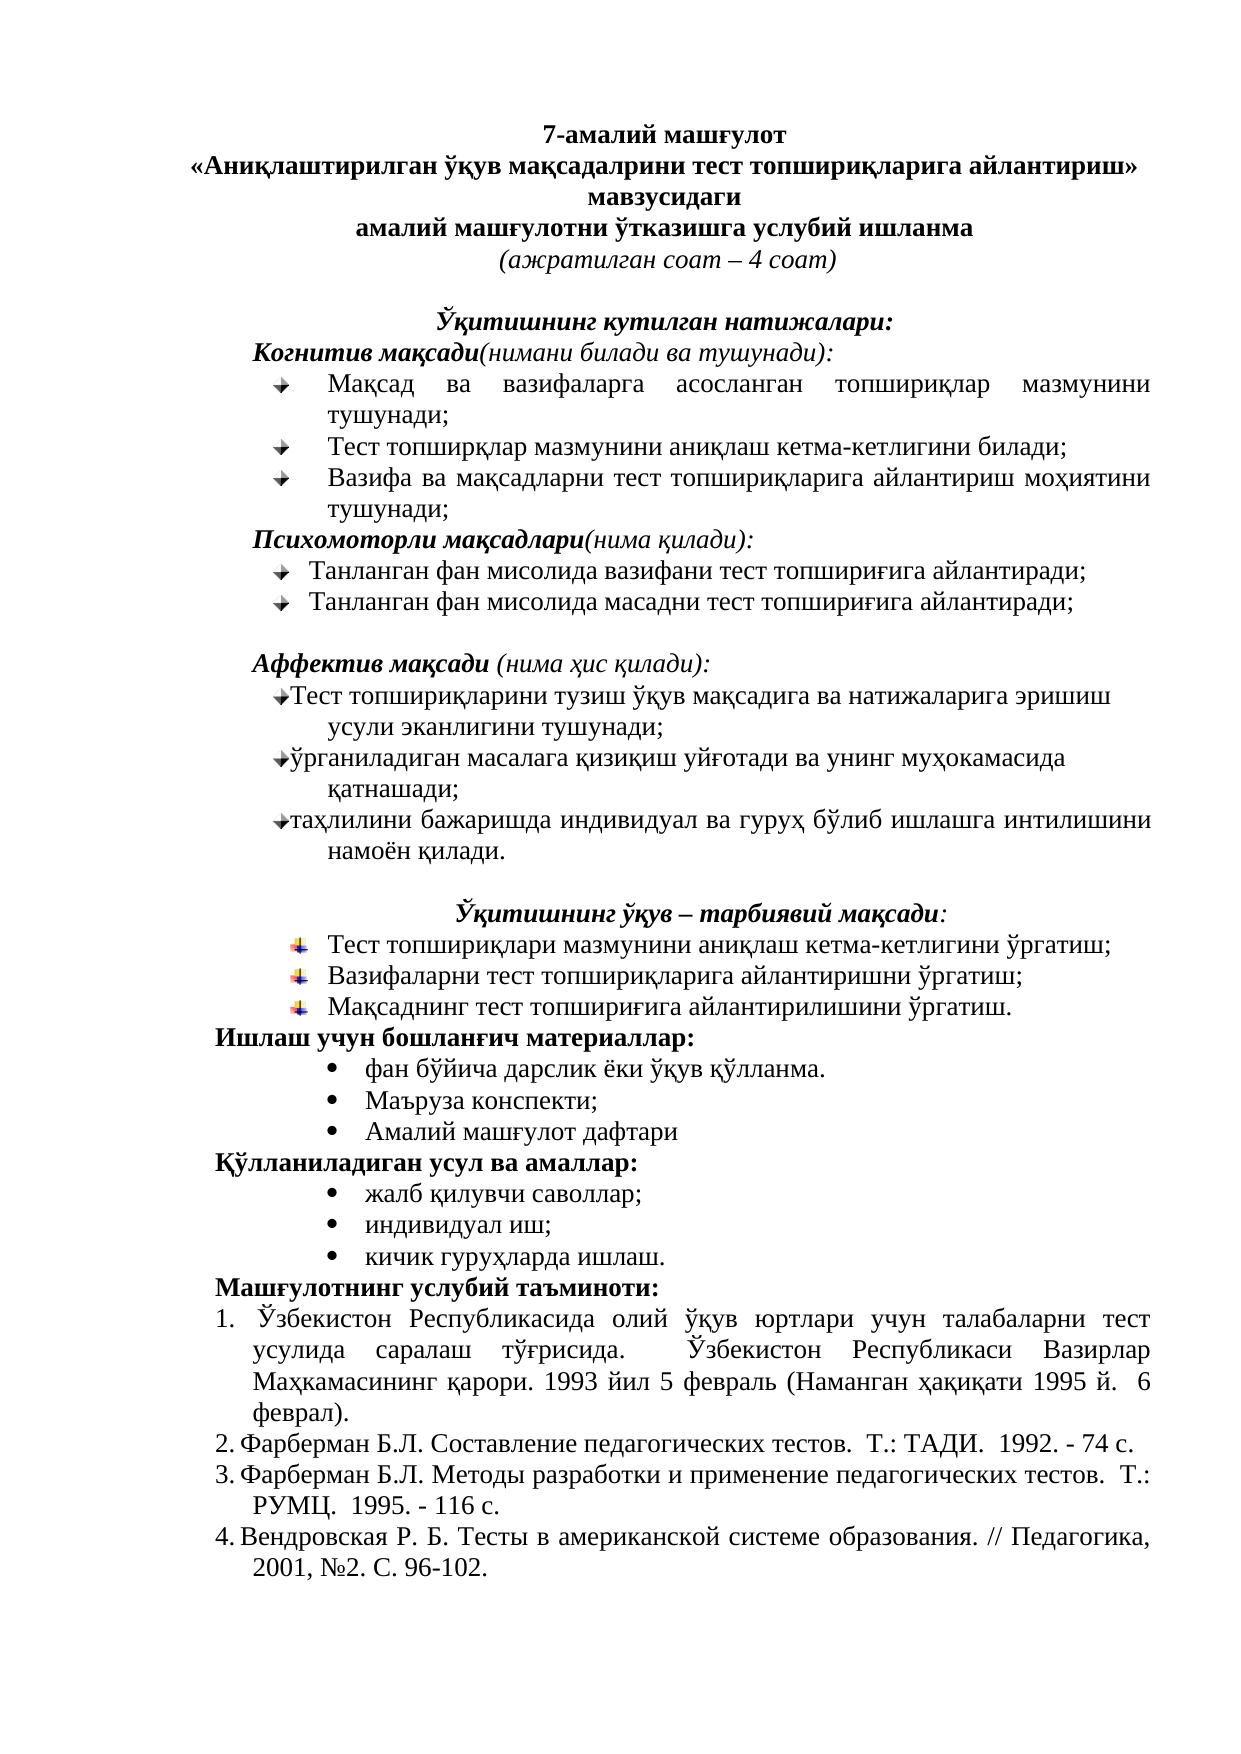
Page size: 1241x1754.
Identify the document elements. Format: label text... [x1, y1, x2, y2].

list Маъруза конспекти; [327, 1084, 1152, 1115]
picture [272, 687, 289, 705]
list Тест топшириқларини тузиш ўқув мақсадига ва натижаларига эришиш усули эканлигини тушунади; [271, 679, 1152, 741]
list Фарберман Б.Л. Методы разработки и применение педагогических тестов. Т.: РУМЦ. 1995. - 116 с. [215, 1458, 1152, 1520]
text (ажратилган соат – 4 соат) [177, 243, 1152, 274]
list таҳлилини бажаришда индивидуал ва гуруҳ бўлиб ишлашга интилишини намоён қилади. [271, 803, 1152, 866]
list Ўзбекистон Республикасида олий ўқув юртлари учун талабаларни тест усулида саралаш тўғрисида. Ўзбекистон Республикаси Вазирлар Маҳкамасининг қарори. 1993 йил 5 февраль (Наманган ҳақиқати 1995 й. 6 феврал). [215, 1302, 1152, 1427]
text 7-амалий машғулот [177, 118, 1152, 149]
list Танланган фан мисолида вазифани тест топшириғига айлантиради; [271, 554, 1152, 585]
text Ишлаш учун бошланғич материаллар: [215, 1021, 1152, 1052]
list Тест топширқлар мазмунини аниқлаш кетма-кетлигини билади; [271, 429, 1152, 461]
picture [272, 469, 289, 486]
list Вазифа ва мақсадларни тест топшириқларига айлантириш моҳиятини тушунади; [271, 461, 1152, 523]
list Мақсад ва вазифаларга асосланган топшириқлар мазмунини тушунади; [271, 367, 1152, 429]
picture [290, 936, 308, 954]
list Мақсаднинг тест топшириғига айлантирилишини ўргатиш. [290, 990, 1152, 1021]
text Аффектив мақсади (нима ҳис қилади): [177, 648, 1152, 679]
list Танланган фан мисолида масадни тест топшириғига айлантиради; [271, 585, 1152, 616]
list жалб қилувчи саволлар; [327, 1177, 1152, 1209]
picture [272, 438, 289, 455]
list кичик гуруҳларда ишлаш. [327, 1240, 1152, 1271]
text «Аниқлаштирилган ўқув мақсадалрини тест топшириқларига айлантириш» мавзусидаги [177, 149, 1152, 212]
text Қўлланиладиган усул ва амаллар: [202, 1146, 1152, 1177]
text амалий машғулотни ўтказишга услубий ишланма [177, 212, 1152, 243]
list индивидуал иш; [327, 1209, 1152, 1240]
list Вендровская Р. Б. Тесты в американской системе образования. // Педагогика, 2001, №2. С. 96-102. [215, 1520, 1152, 1583]
picture [290, 967, 308, 985]
text Психомоторли мақсадлари(нима қилади): [177, 523, 1152, 554]
list Тест топшириқлари мазмунини аниқлаш кетма-кетлигини ўргатиш; [290, 928, 1152, 959]
text Когнитив мақсади(нимани билади ва тушунади): [177, 336, 1152, 367]
picture [272, 749, 289, 767]
picture [272, 376, 289, 393]
text Машғулотнинг услубий таъминоти: [215, 1271, 1152, 1302]
list Фарберман Б.Л. Составление педагогических тестов. Т.: ТАДИ. 1992. - 74 с. [215, 1427, 1152, 1458]
text Ўқитишнинг кутилган натижалари: [177, 305, 1152, 336]
list Амалий машғулот дафтари [327, 1115, 1152, 1146]
list Вазифаларни тест топшириқларига айлантиришни ўргатиш; [290, 959, 1152, 990]
picture [272, 563, 289, 580]
text Ўқитишнинг ўқув – тарбиявий мақсади: [177, 897, 1152, 928]
picture [272, 812, 289, 829]
list фан бўйича дарслик ёки ўқув қўлланма. [327, 1052, 1152, 1084]
picture [272, 594, 289, 611]
list ўрганиладиган масалага қизиқиш уйғотади ва унинг муҳокамасида қатнашади; [271, 741, 1152, 803]
picture [290, 999, 308, 1016]
